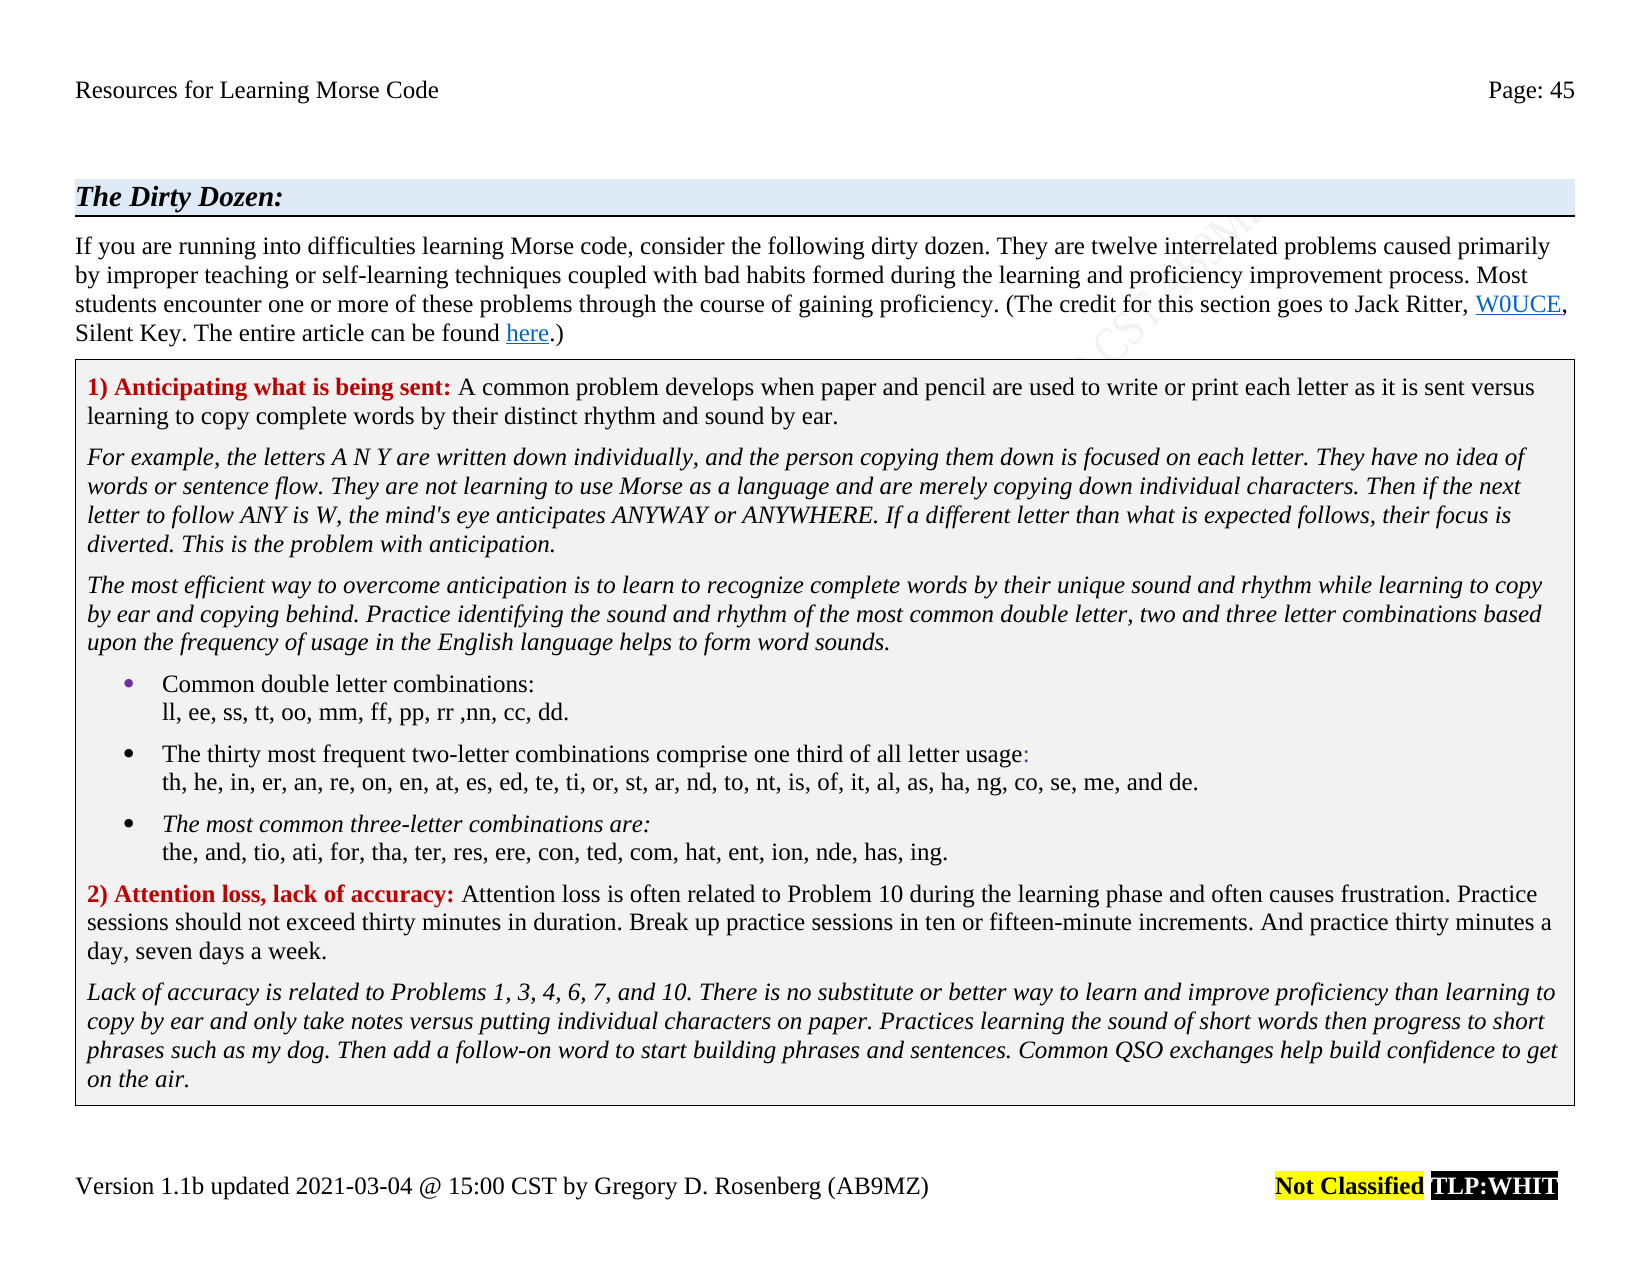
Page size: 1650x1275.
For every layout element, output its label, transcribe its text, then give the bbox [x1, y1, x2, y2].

text If you are running into difficulties learning Morse code, consider the following dirty dozen. They are twelve interrelated problems caused primarily by improper teaching or self-learning techniques coupled with bad habits formed during the learning and proficiency improvement process. Most students encounter one or more of these problems through the course of gaining proficiency. (The credit for this section goes to Jack Ritter, W0UCE, Silent Key. The entire article can be found here.) [75, 231, 1575, 346]
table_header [76, 360, 1574, 1105]
subtitle The Dirty Dozen: [75, 179, 1575, 215]
